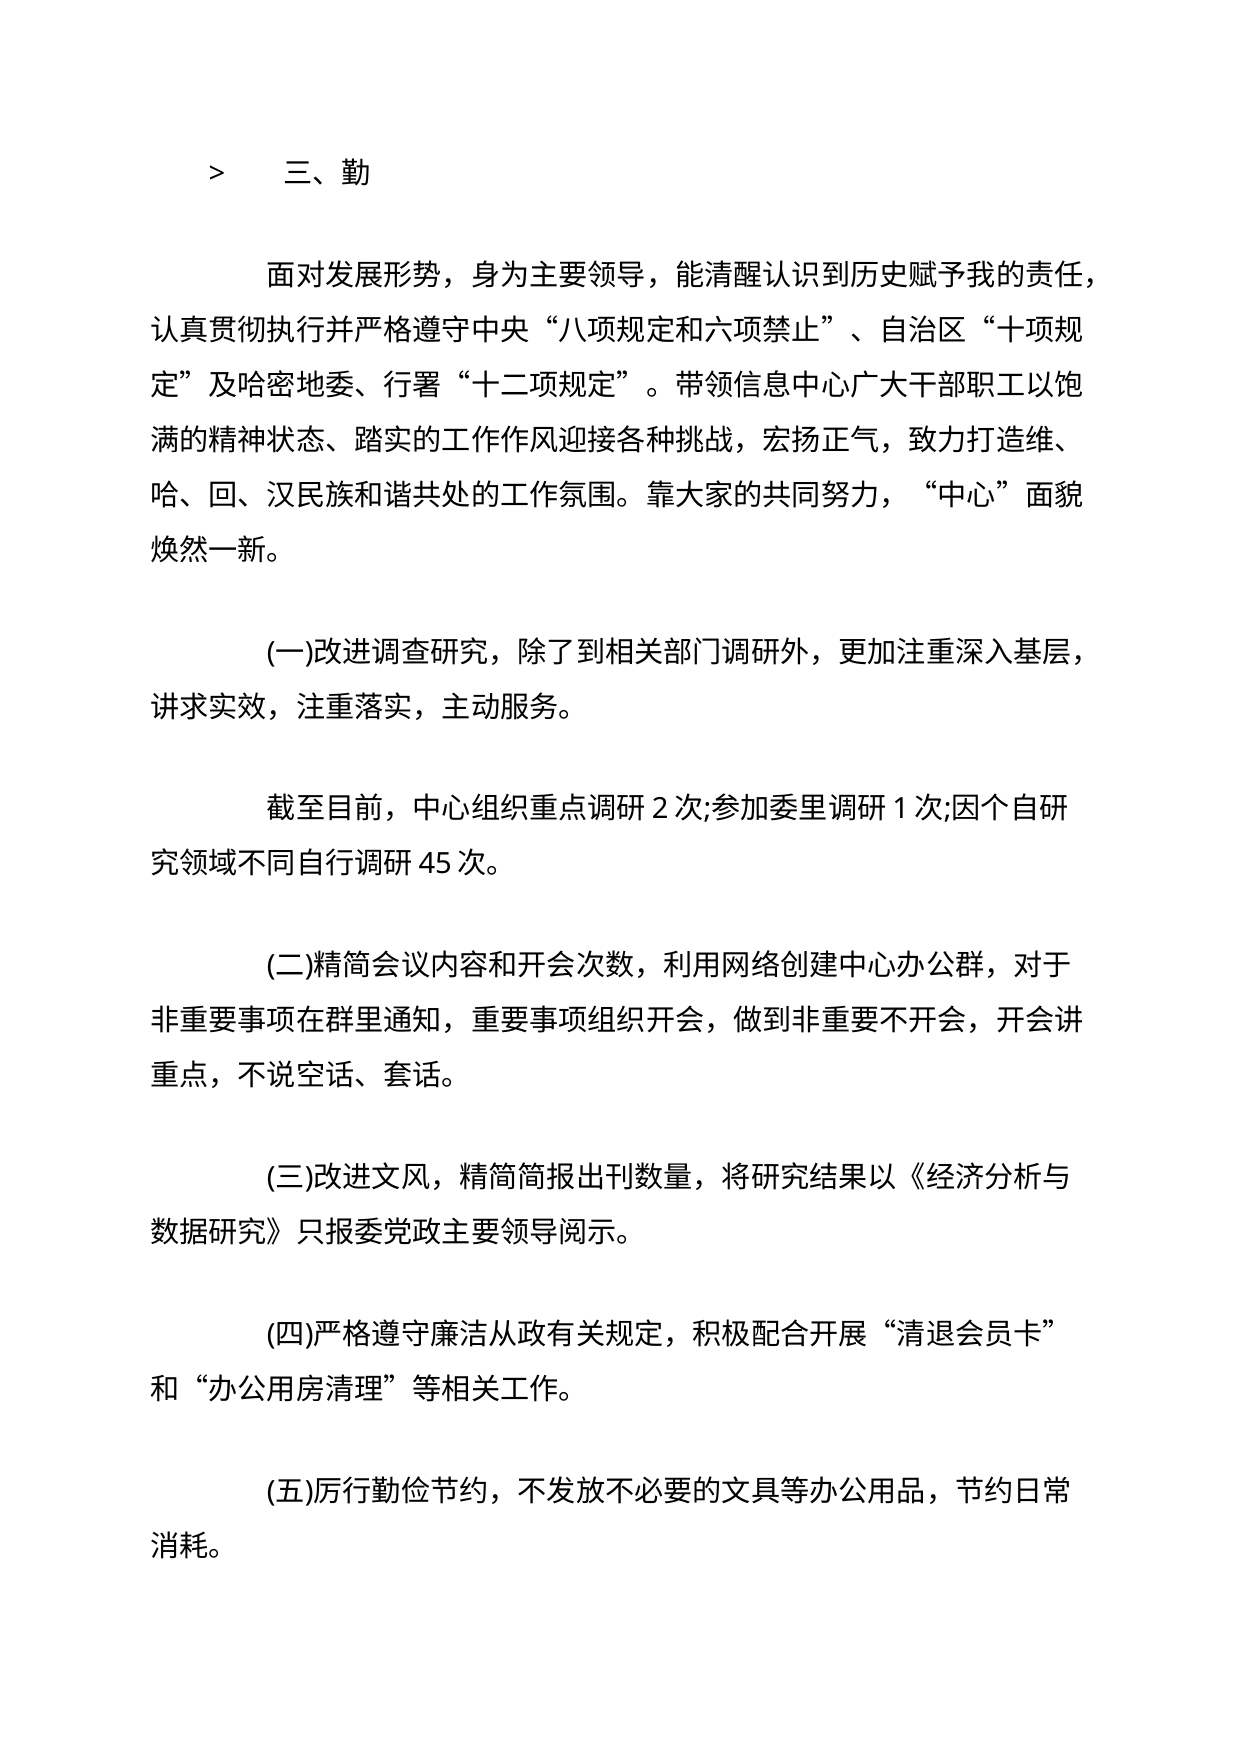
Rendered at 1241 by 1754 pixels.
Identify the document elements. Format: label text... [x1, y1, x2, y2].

text 截至目前，中心组织重点调研2次;参加委里调研1次;因个自研究领域不同自行调研45次。 [150, 785, 1090, 882]
text (一)改进调查研究，除了到相关部门调研外，更加注重深入基层，讲求实效，注重落实，主动服务。 [150, 628, 1090, 726]
text (四)严格遵守廉洁从政有关规定，积极配合开展“清退会员卡”和“办公用房清理”等相关工作。 [150, 1310, 1090, 1408]
text (三)改进文风，精简简报出刊数量，将研究结果以《经济分析与数据研究》只报委党政主要领导阅示。 [150, 1154, 1090, 1251]
text (五)厉行勤俭节约，不发放不必要的文具等办公用品，节约日常消耗。 [150, 1467, 1090, 1564]
text > 三、勤 [150, 150, 1090, 192]
text 面对发展形势，身为主要领导，能清醒认识到历史赋予我的责任，认真贯彻执行并严格遵守中央“八项规定和六项禁止”、自治区“十项规定”及哈密地委、行署“十二项规定”。带领信息中心广大干部职工以饱满的精神状态、踏实的工作作风迎接各种挑战，宏扬正气，致力打造维、哈、回、汉民族和谐共处的工作氛围。靠大家的共同努力，“中心”面貌焕然一新。 [150, 252, 1090, 569]
text (二)精简会议内容和开会次数，利用网络创建中心办公群，对于非重要事项在群里通知，重要事项组织开会，做到非重要不开会，开会讲重点，不说空话、套话。 [150, 942, 1090, 1094]
